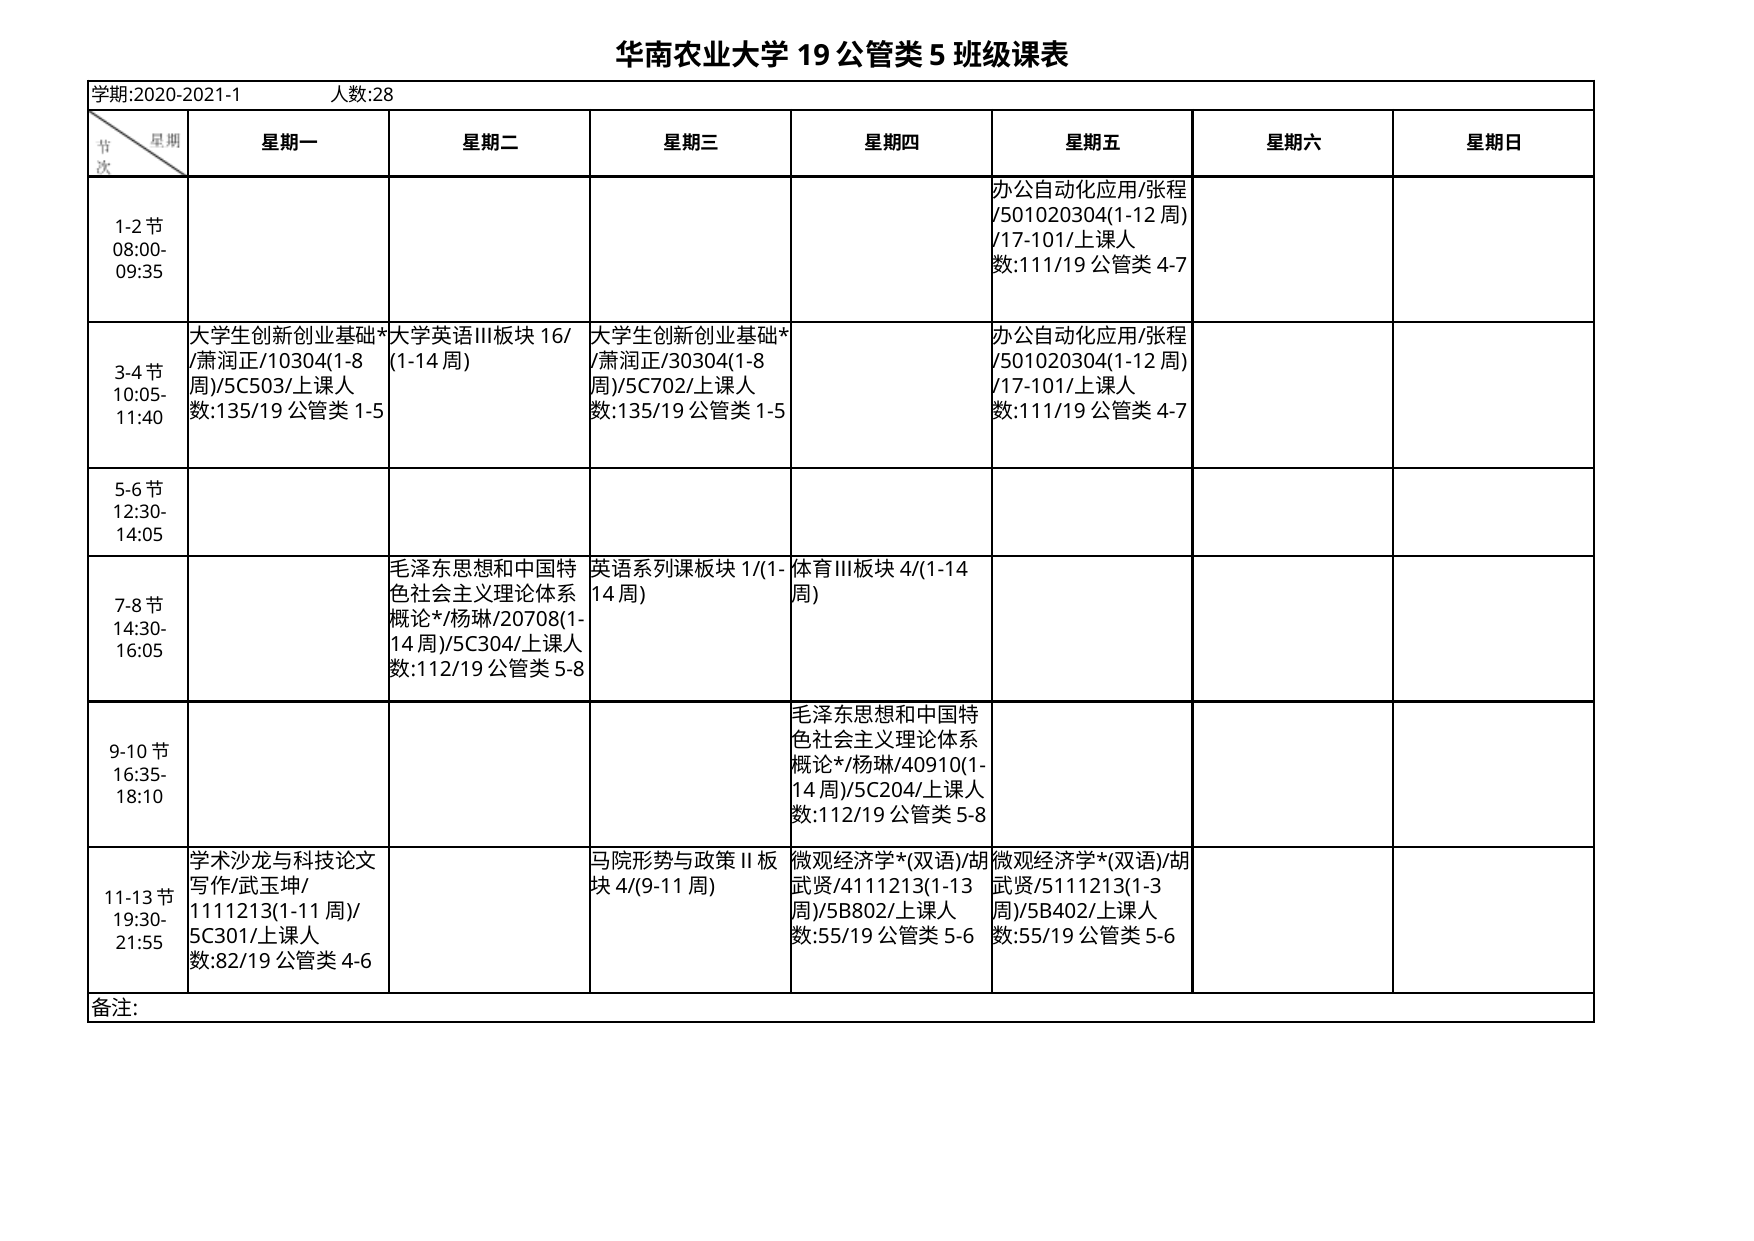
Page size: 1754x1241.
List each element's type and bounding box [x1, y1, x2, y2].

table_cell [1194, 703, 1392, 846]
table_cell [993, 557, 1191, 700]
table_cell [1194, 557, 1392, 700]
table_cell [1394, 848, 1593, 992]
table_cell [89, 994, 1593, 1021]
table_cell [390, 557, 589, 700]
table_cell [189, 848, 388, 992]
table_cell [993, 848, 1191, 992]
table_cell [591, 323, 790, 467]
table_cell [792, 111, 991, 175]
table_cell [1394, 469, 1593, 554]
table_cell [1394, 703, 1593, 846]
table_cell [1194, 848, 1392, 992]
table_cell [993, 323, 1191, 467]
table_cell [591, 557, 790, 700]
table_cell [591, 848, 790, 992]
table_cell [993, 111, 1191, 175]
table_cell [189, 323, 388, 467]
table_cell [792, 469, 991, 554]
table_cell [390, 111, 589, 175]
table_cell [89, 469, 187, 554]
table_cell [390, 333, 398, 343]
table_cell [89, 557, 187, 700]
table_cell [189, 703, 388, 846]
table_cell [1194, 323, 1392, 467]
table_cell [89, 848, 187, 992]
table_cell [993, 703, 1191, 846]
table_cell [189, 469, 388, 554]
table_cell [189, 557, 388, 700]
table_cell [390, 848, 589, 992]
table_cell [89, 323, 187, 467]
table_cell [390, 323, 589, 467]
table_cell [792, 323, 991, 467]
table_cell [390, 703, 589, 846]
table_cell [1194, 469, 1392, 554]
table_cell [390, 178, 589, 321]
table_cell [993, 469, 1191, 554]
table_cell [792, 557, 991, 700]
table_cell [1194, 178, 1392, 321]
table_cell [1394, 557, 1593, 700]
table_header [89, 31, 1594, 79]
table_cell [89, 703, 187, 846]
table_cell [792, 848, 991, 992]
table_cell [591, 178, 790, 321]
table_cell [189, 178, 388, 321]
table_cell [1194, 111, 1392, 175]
picture [88, 110, 189, 176]
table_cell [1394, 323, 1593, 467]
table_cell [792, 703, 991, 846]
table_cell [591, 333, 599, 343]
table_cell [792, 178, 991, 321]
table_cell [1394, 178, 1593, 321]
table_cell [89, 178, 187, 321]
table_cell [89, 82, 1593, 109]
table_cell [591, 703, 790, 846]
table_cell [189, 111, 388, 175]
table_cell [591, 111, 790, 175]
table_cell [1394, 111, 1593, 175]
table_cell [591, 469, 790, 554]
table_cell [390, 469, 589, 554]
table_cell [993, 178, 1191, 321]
